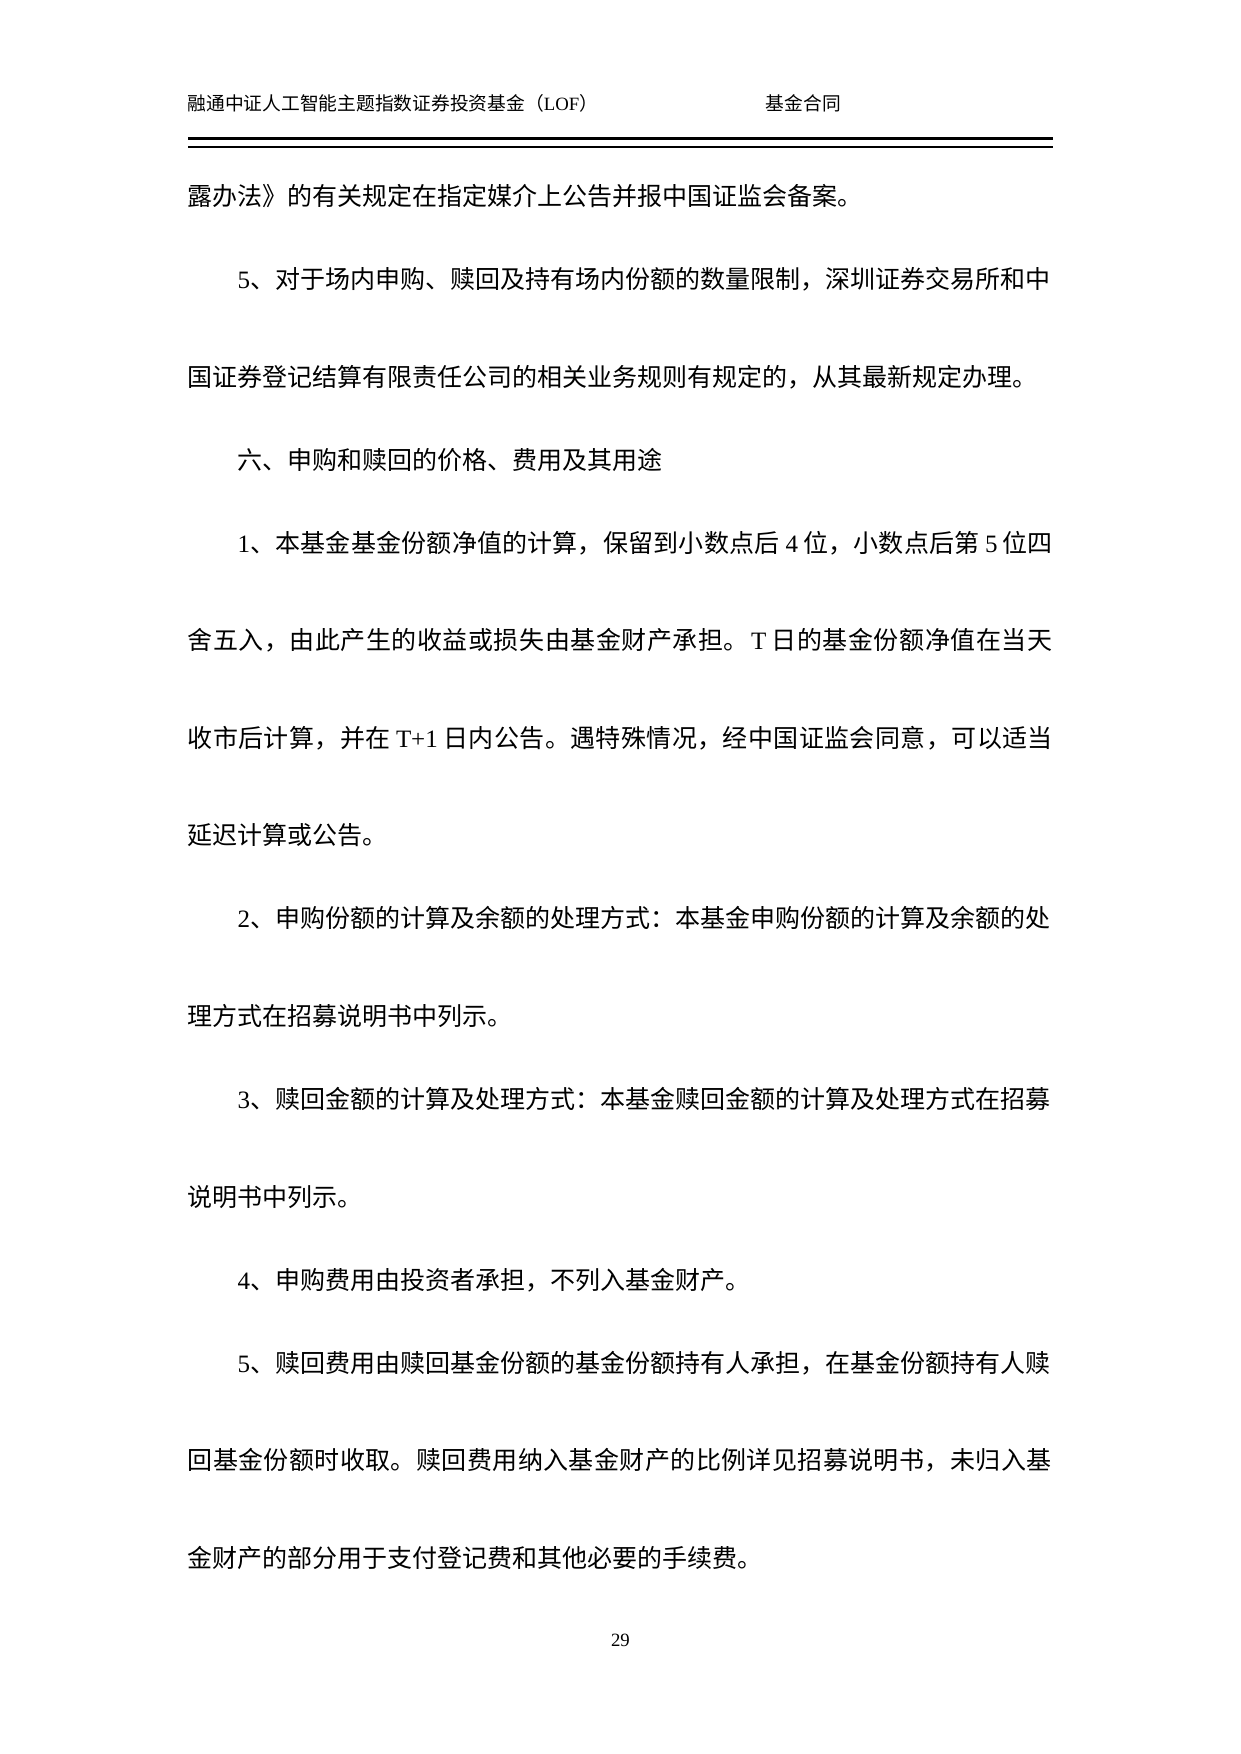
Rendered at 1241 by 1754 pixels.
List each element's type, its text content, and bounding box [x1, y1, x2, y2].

text 六、申购和赎回的价格、费用及其用途 [187, 426, 1053, 491]
text 2、申购份额的计算及余额的处理方式：本基金申购份额的计算及余额的处理方式在招募说明书中列示。 [187, 884, 1053, 1047]
text 5、赎回费用由赎回基金份额的基金份额持有人承担，在基金份额持有人赎回基金份额时收取。赎回费用纳入基金财产的比例详见招募说明书，未归入基金财产的部分用于支付登记费和其他必要的手续费。 [187, 1329, 1053, 1589]
text 4、申购费用由投资者承担，不列入基金财产。 [187, 1246, 1053, 1311]
text 5、对于场内申购、赎回及持有场内份额的数量限制，深圳证券交易所和中国证券登记结算有限责任公司的相关业务规则有规定的，从其最新规定办理。 [187, 245, 1053, 408]
text 1、本基金基金份额净值的计算，保留到小数点后4位，小数点后第5位四舍五入，由此产生的收益或损失由基金财产承担。T日的基金份额净值在当天收市后计算，并在T+1日内公告。遇特殊情况，经中国证监会同意，可以适当延迟计算或公告。 [187, 509, 1053, 866]
text 3、赎回金额的计算及处理方式：本基金赎回金额的计算及处理方式在招募说明书中列示。 [187, 1065, 1053, 1228]
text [187, 162, 1053, 227]
